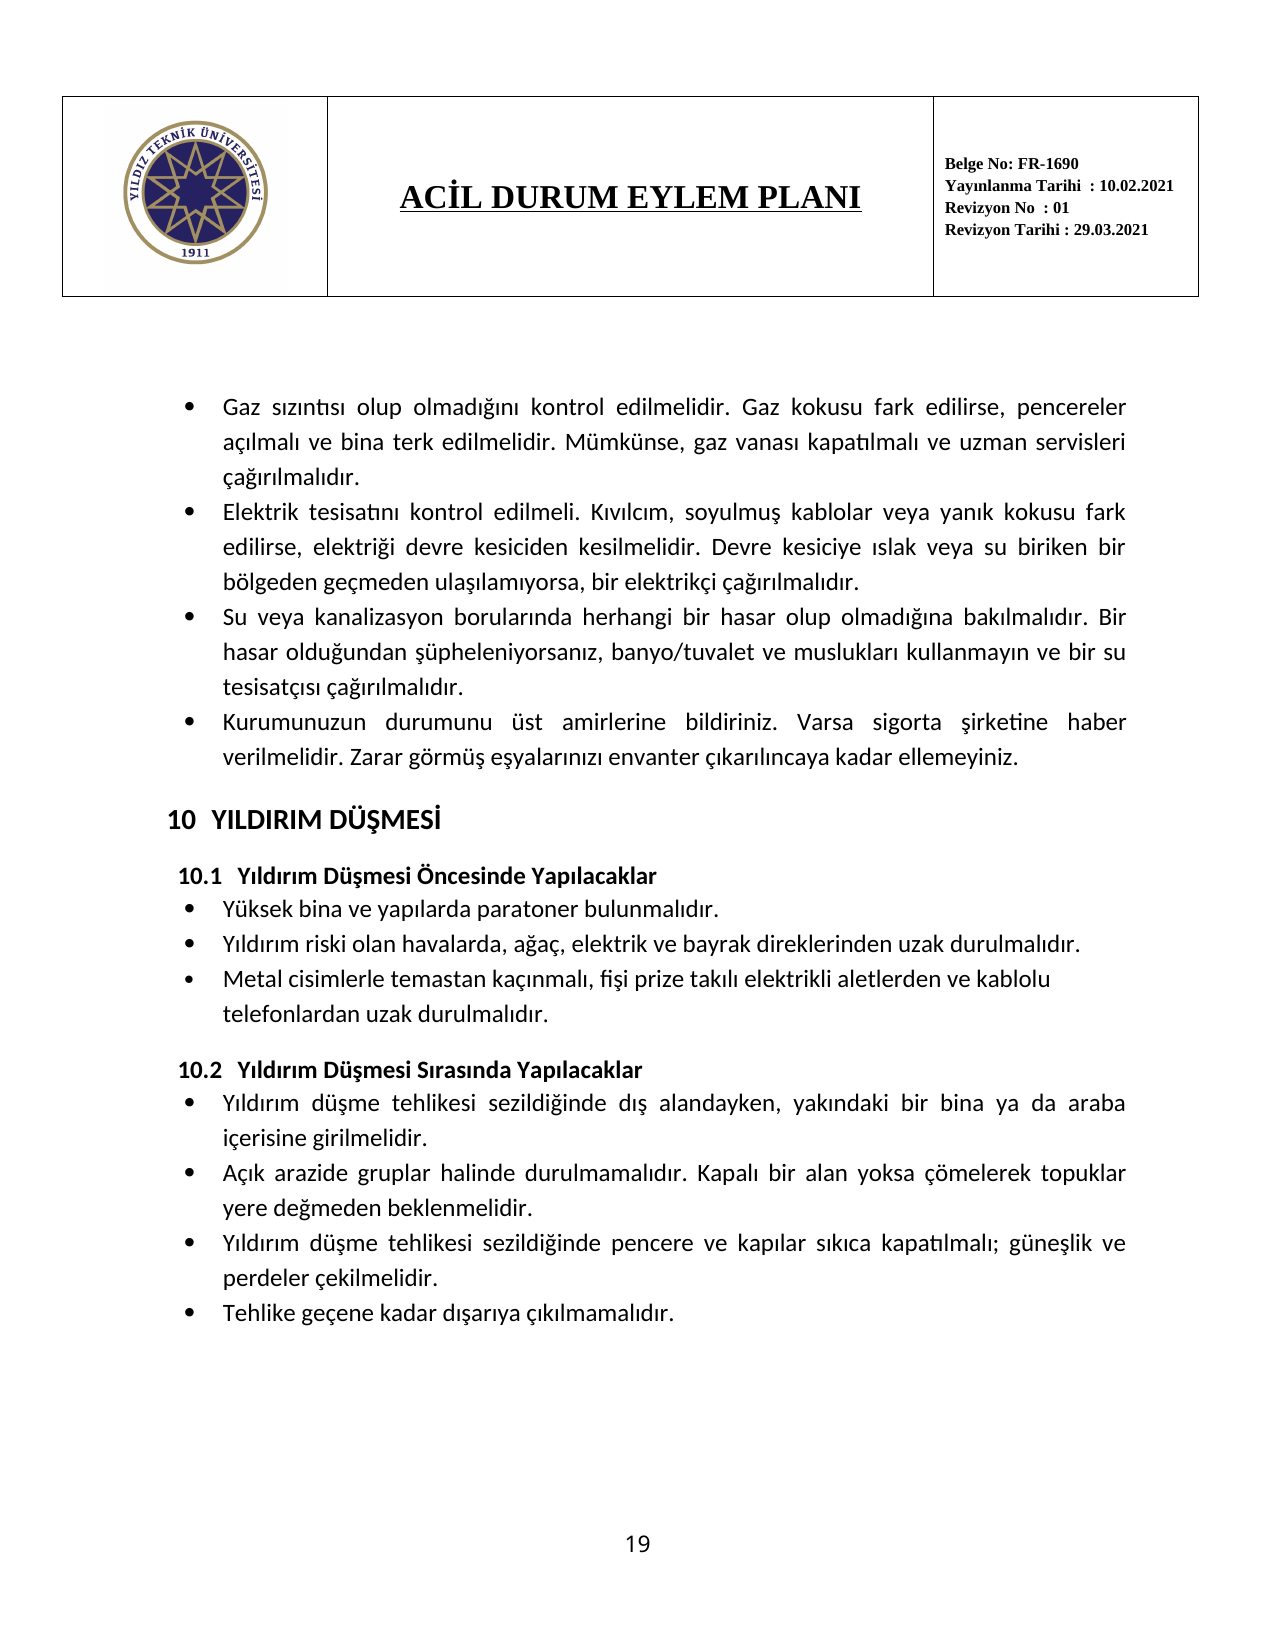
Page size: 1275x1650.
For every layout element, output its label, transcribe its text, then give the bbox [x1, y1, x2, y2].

list Yıldırım düşme tehlikesi sezildiğinde dış alandayken, yakındaki bir bina ya da araba içerisine girilmelidir. [185, 1087, 1127, 1152]
list Tehlike geçene kadar dışarıya çıkılmamalıdır. [185, 1297, 1127, 1327]
subtitle YILDIRIM DÜŞMESİ [166, 801, 1127, 836]
list Su veya kanalizasyon borularında herhangi bir hasar olup olmadığına bakılmalıdır. Bir hasar olduğundan şüpheleniyorsanız, banyo/tuvalet ve muslukları kullanmayın ve bir su tesisatçısı çağırılmalıdır. [185, 601, 1127, 701]
subtitle Yıldırım Düşmesi Sırasında Yapılacaklar [177, 1054, 1127, 1084]
list Metal cisimlerle temastan kaçınmalı, fişi prize takılı elektrikli aletlerden ve kablolu telefonlardan uzak durulmalıdır. [185, 963, 1127, 1028]
list Yüksek bina ve yapılarda paratoner bulunmalıdır. [185, 893, 1127, 923]
list Gaz sızıntısı olup olmadığını kontrol edilmelidir. Gaz kokusu fark edilirse, pencereler açılmalı ve bina terk edilmelidir. Mümkünse, gaz vanası kapatılmalı ve uzman servisleri çağırılmalıdır. [185, 391, 1127, 491]
subtitle Yıldırım Düşmesi Öncesinde Yapılacaklar [177, 860, 1127, 891]
list Açık arazide gruplar halinde durulmamalıdır. Kapalı bir alan yoksa çömelerek topuklar yere değmeden beklenmelidir. [185, 1157, 1127, 1222]
list Yıldırım riski olan havalarda, ağaç, elektrik ve bayrak direklerinden uzak durulmalıdır. [185, 928, 1127, 958]
picture [101, 97, 289, 296]
list Elektrik tesisatını kontrol edilmeli. Kıvılcım, soyulmuş kablolar veya yanık kokusu fark edilirse, elektriği devre kesiciden kesilmelidir. Devre kesiciye ıslak veya su biriken bir bölgeden geçmeden ulaşılamıyorsa, bir elektrikçi çağırılmalıdır. [185, 496, 1127, 596]
list Yıldırım düşme tehlikesi sezildiğinde pencere ve kapılar sıkıca kapatılmalı; güneşlik ve perdeler çekilmelidir. [185, 1227, 1127, 1292]
list Kurumunuzun durumunu üst amirlerine bildiriniz. Varsa sigorta şirketine haber verilmelidir. Zarar görmüş eşyalarınızı envanter çıkarılıncaya kadar ellemeyiniz. [185, 706, 1127, 771]
